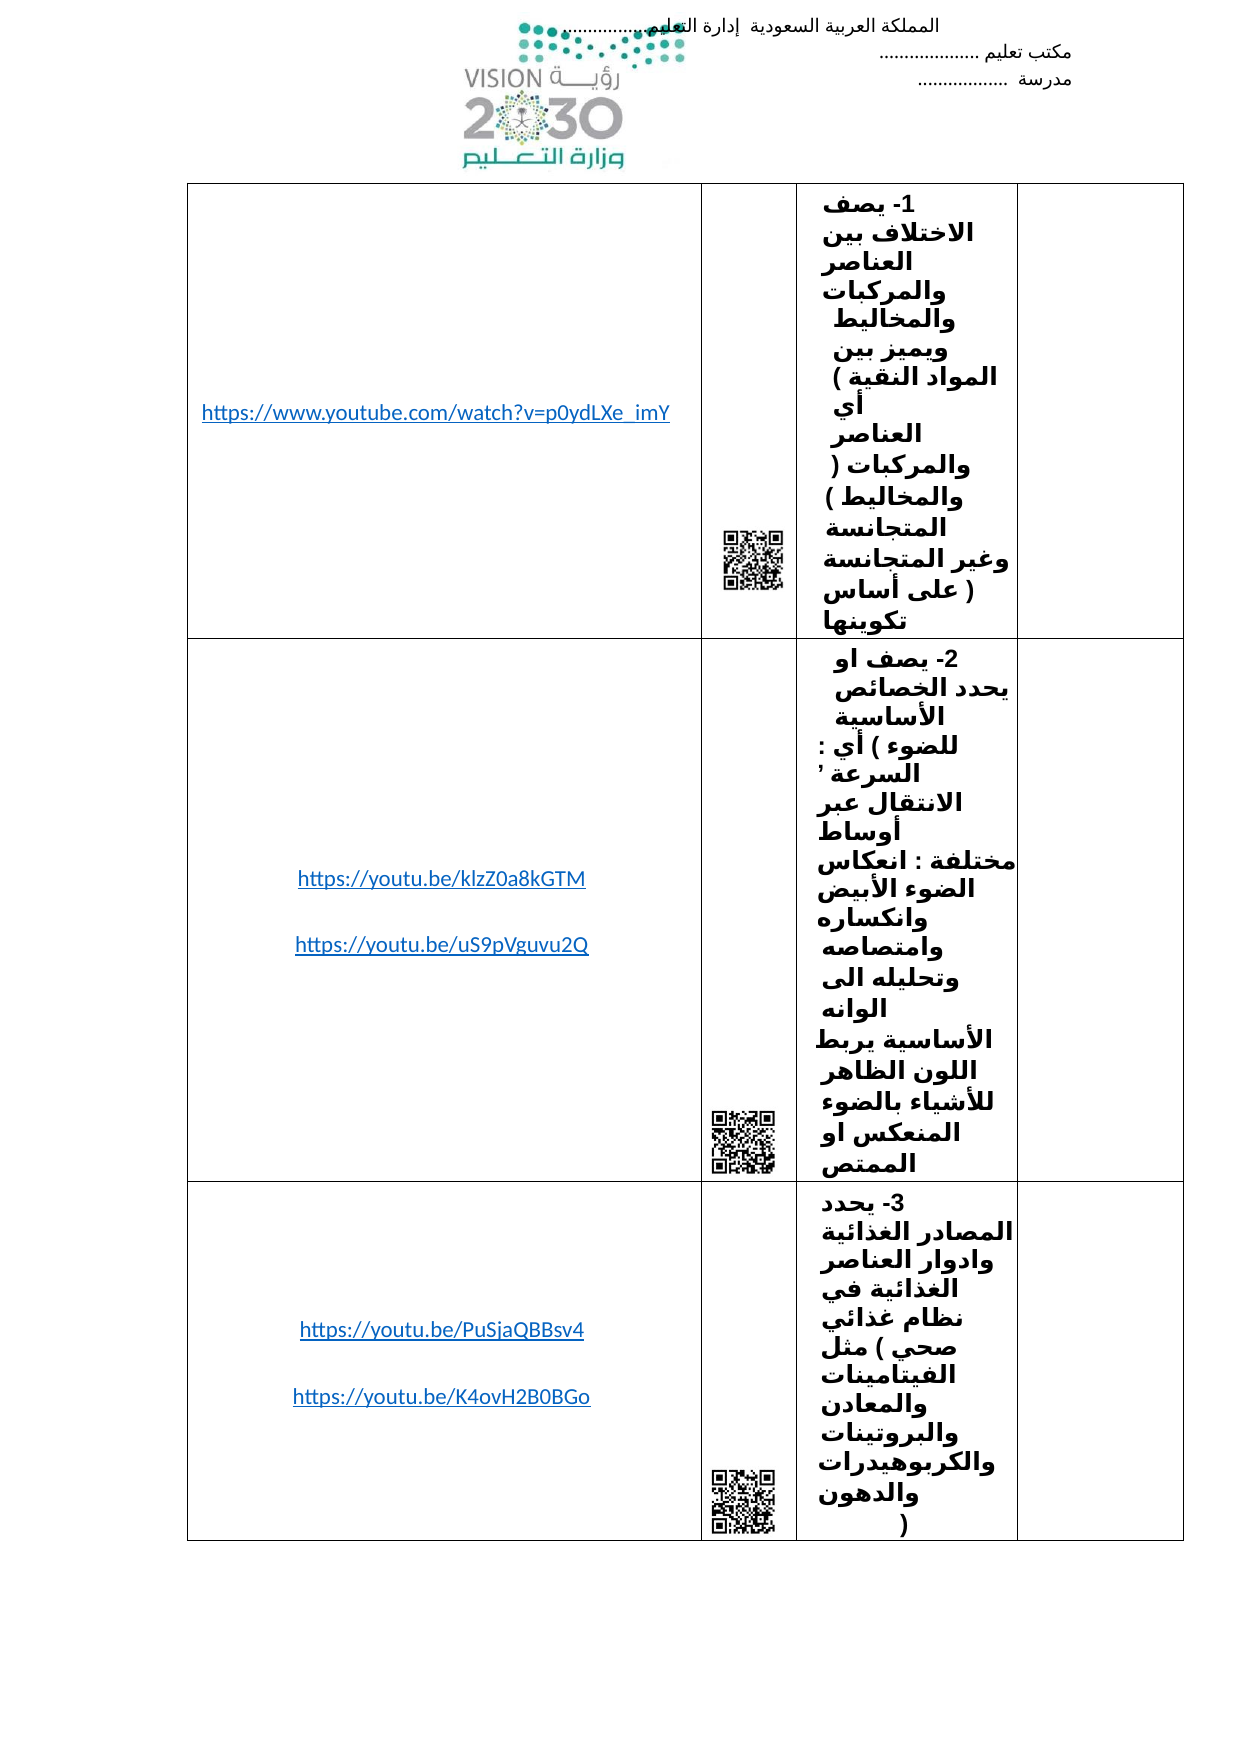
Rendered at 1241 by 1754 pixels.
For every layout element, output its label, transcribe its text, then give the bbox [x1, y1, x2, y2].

picture [707, 1466, 779, 1538]
table_cell https://www.youtube.com/watch?v=p0ydLXe_imY [188, 184, 701, 637]
table_cell https://youtu.be/PuSjaQBBsv4 https://youtu.be/K4ovH2B0BGo [188, 1182, 701, 1540]
table_cell [1018, 639, 1183, 1181]
table_cell 3- يحدد المصادر الغذائية وادوار العناصر الغذائية في نظام غذائي صحي ) مثل الفيتامينات والمعادن والبروتينات والكربوهيدرات والدهون ) [797, 1182, 1017, 1540]
picture [707, 1106, 779, 1178]
table_cell https://youtu.be/klzZ0a8kGTM https://youtu.be/uS9pVguvu2Q [188, 639, 701, 1181]
table_cell [1018, 184, 1183, 637]
table_cell [1018, 1182, 1183, 1540]
table_cell [702, 1182, 796, 1540]
picture [719, 526, 787, 594]
picture [445, 12, 688, 183]
table_cell 2- يصف او يحدد الخصائص الأساسية للضوء ) أي : السرعة ’ الانتقال عبر أوساط مختلفة : انعكاس الضوء الأبيض وانكساره وامتصاصه وتحليله الى الوانه الأساسية يربط اللون الظاهر للأشياء بالضوء المنعكس او الممتص [797, 639, 1017, 1181]
table_cell [702, 639, 796, 1181]
table_cell [702, 184, 796, 637]
table_cell 1- يصف الاختلاف بين العناصر والمركبات والمخاليط ويميز بين المواد النقية ) أي العناصر والمركبات ( والمخاليط ) المتجانسة وغير المتجانسة ( على أساس تكوينها [797, 184, 1017, 637]
